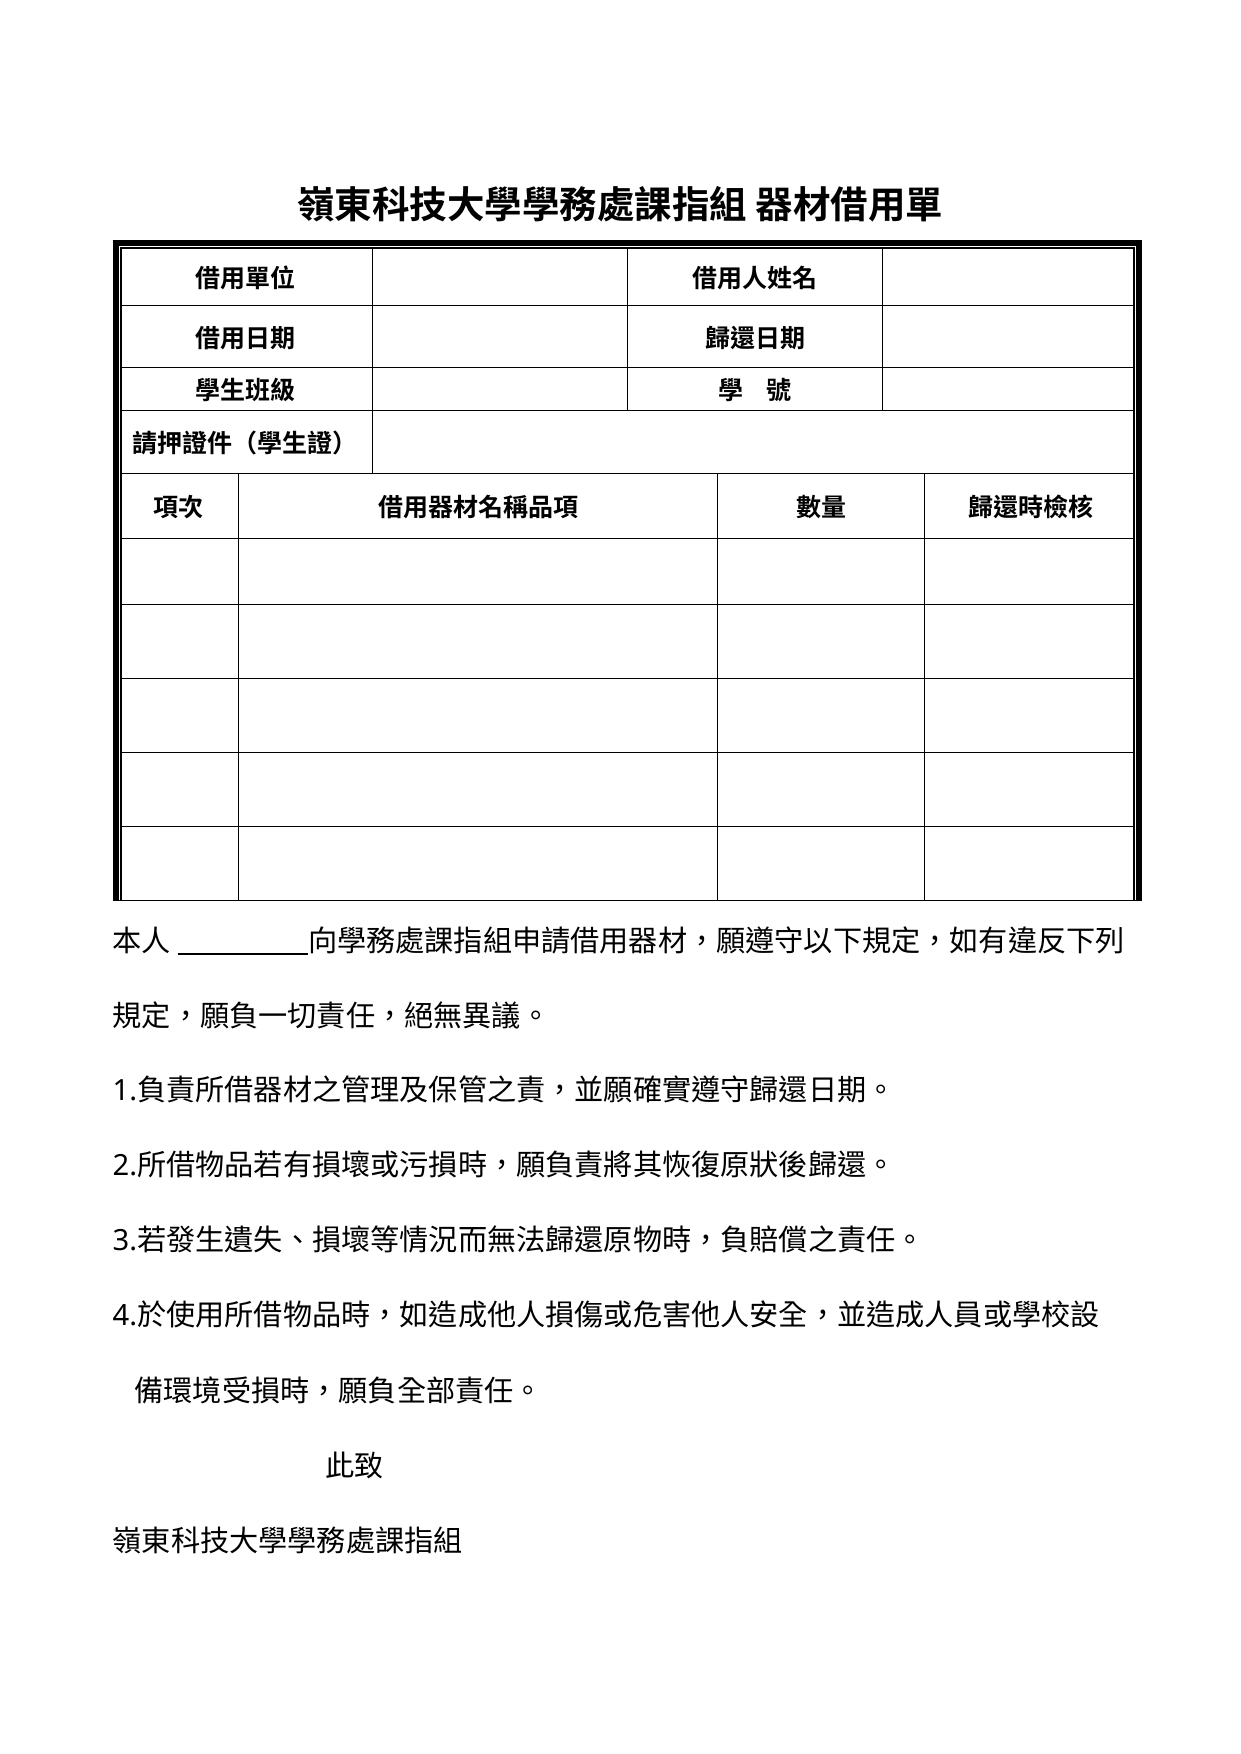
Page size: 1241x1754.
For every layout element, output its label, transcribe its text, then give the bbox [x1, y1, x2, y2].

table_cell 借用器材名稱品項 [239, 474, 717, 538]
text 嶺東科技大學學務處課指組 器材借用單 [112, 164, 1128, 239]
table_cell 項次 [122, 474, 238, 538]
table_cell [925, 539, 1133, 603]
text 4.於使用所借物品時，如造成他人損傷或危害他人安全，並造成人員或學校設備環境受損時，願負全部責任。 [112, 1276, 1128, 1426]
table_cell [239, 679, 717, 752]
table_cell [718, 539, 924, 603]
table_cell [122, 679, 238, 752]
table_cell 學 號 [628, 368, 882, 410]
table_cell [925, 679, 1133, 752]
table_cell 數量 [718, 474, 924, 538]
table_cell 借用日期 [122, 306, 372, 367]
text 本人 向學務處課指組申請借用器材，願遵守以下規定，如有違反下列規定，願負一切責任，絕無異議。 [112, 901, 1128, 1051]
table_header [373, 249, 627, 305]
table_header 借用單位 [122, 249, 372, 305]
text 此致 [112, 1426, 1128, 1501]
table_cell [122, 539, 238, 603]
table_header 借用人姓名 [628, 249, 882, 305]
table_cell [373, 306, 627, 367]
text 2.所借物品若有損壞或污損時，願負責將其恢復原狀後歸還。 [112, 1126, 1128, 1201]
table_cell [239, 753, 717, 826]
table_cell [122, 753, 238, 826]
text 1.負責所借器材之管理及保管之責，並願確實遵守歸還日期。 [112, 1051, 1128, 1126]
table_cell [239, 827, 717, 900]
table_cell [883, 368, 1133, 410]
table_cell 請押證件（學生證） [122, 411, 372, 473]
table_cell [373, 411, 1133, 473]
table_cell [718, 605, 924, 677]
table_cell [718, 679, 924, 752]
table_cell [883, 306, 1133, 367]
table_cell [122, 827, 238, 900]
table_cell [925, 605, 1133, 677]
table_cell [718, 827, 924, 900]
table_cell [718, 753, 924, 826]
table_cell 學生班級 [122, 368, 372, 410]
table_cell [239, 539, 717, 603]
table_cell [925, 753, 1133, 826]
table_cell 歸還日期 [628, 306, 882, 367]
table_cell [925, 827, 1133, 900]
table_cell [373, 368, 627, 410]
table_cell 歸還時檢核 [925, 474, 1133, 538]
table_cell [122, 605, 238, 677]
table_cell [239, 605, 717, 677]
text 3.若發生遺失、損壞等情況而無法歸還原物時，負賠償之責任。 [112, 1201, 1128, 1276]
table_header [883, 249, 1133, 305]
text 嶺東科技大學學務處課指組 [112, 1501, 1128, 1576]
